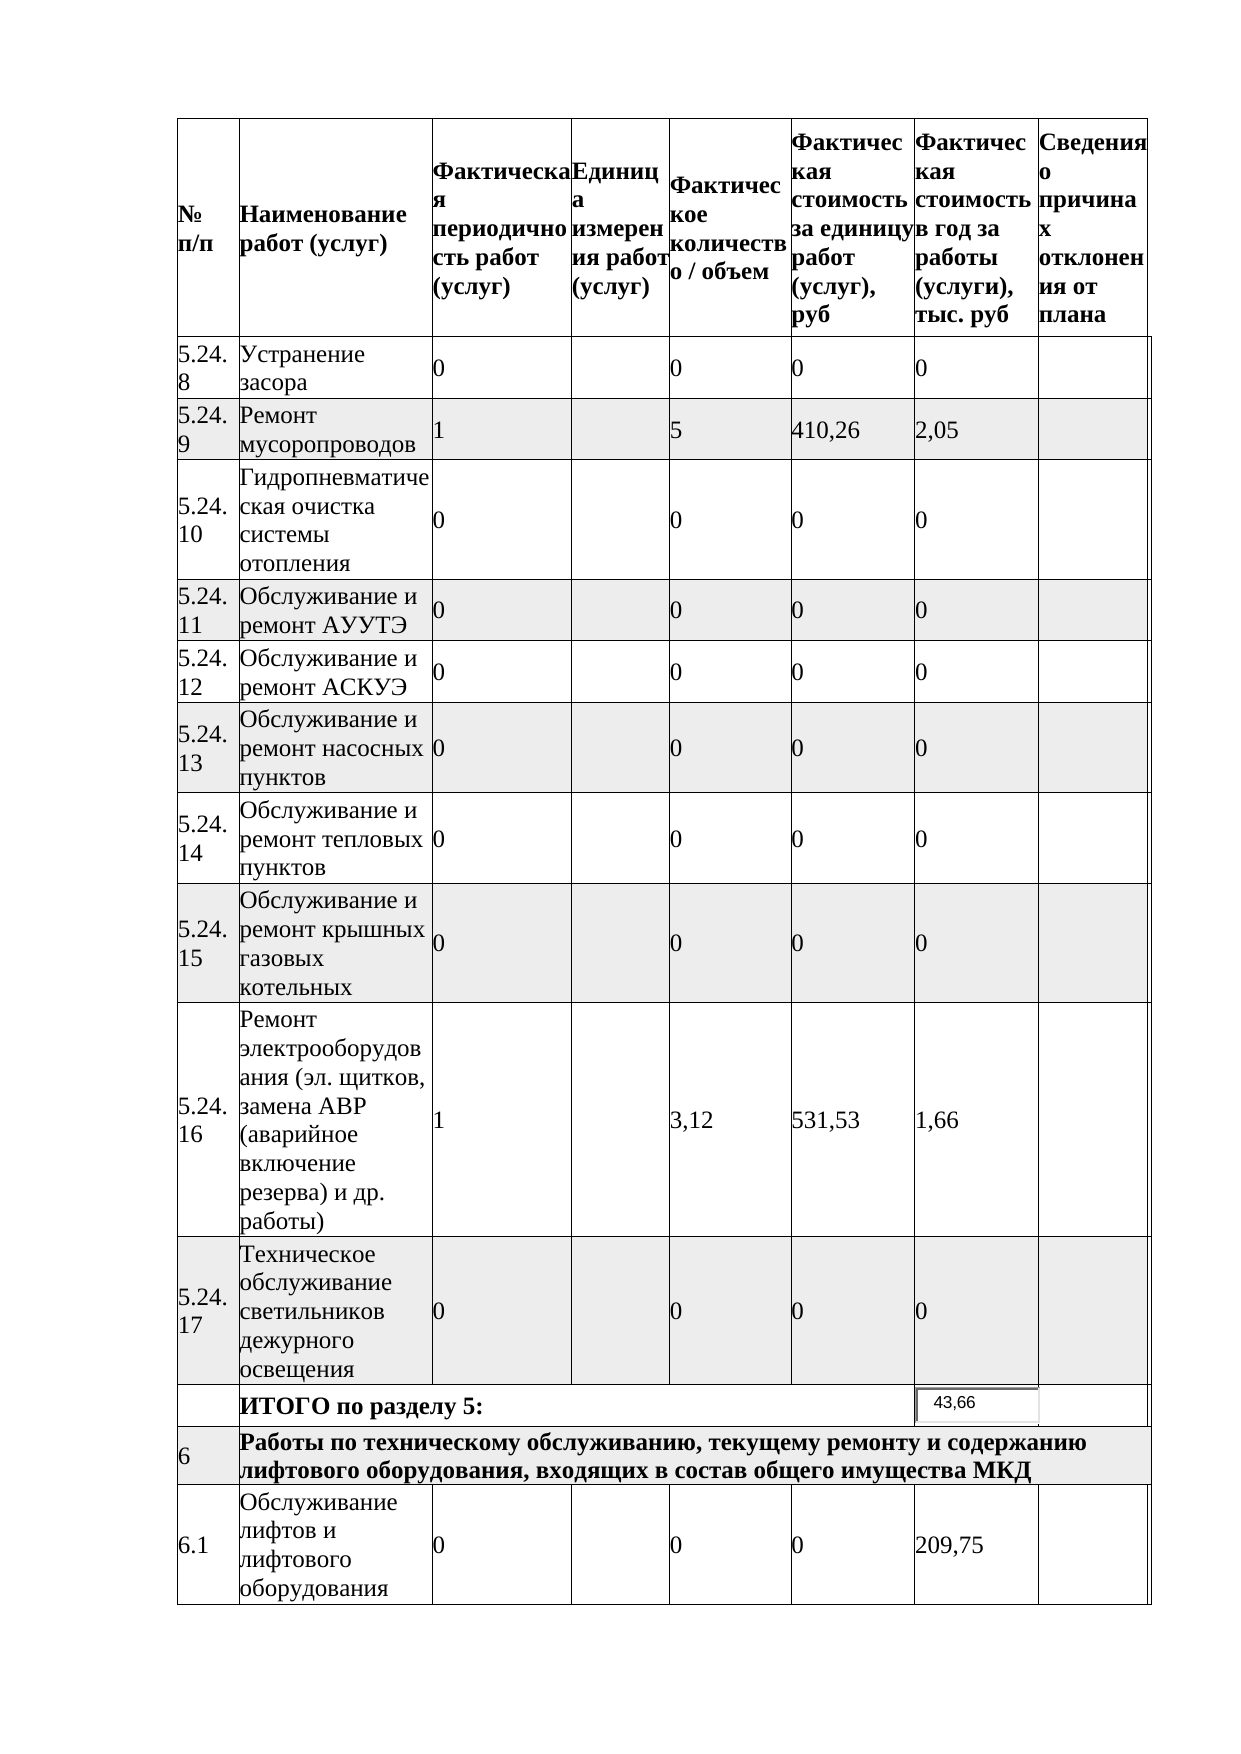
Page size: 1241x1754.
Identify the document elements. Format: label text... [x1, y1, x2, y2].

table_cell [1039, 1003, 1147, 1236]
table_cell 0 [670, 337, 791, 398]
table_cell 0 [433, 1237, 571, 1384]
table_cell Ремонт электрооборудования (эл. щитков, замена АВР (аварийное включение резерва) и др. работы) [240, 1003, 432, 1236]
table_cell [1039, 1485, 1147, 1603]
table_cell 5.24.8 [178, 337, 239, 398]
table_header Единица измерения работ (услуг) [572, 119, 669, 336]
table_cell 531,53 [792, 1003, 914, 1236]
table_cell 0 [433, 580, 571, 640]
table_header № п/п [178, 119, 239, 336]
table_cell Ремонт мусоропроводов [240, 399, 432, 459]
table_cell 0 [433, 1485, 571, 1603]
table_cell 0 [670, 580, 791, 640]
table_header Сведения о причинах отклонения от плана [1039, 119, 1147, 336]
table_cell Обслуживание и ремонт крышных газовых котельных [240, 884, 432, 1002]
table_cell 0 [792, 703, 914, 792]
table_header Фактическая периодичность работ (услуг) [433, 119, 571, 336]
table_header Фактическая стоимость за единицу работ (услуг), руб [792, 119, 914, 336]
table_cell 0 [433, 884, 571, 1002]
table_cell [1039, 337, 1147, 398]
table_cell 0 [670, 793, 791, 883]
table_cell 0 [670, 1237, 791, 1384]
table_cell [572, 399, 669, 459]
table_cell 6 [178, 1427, 239, 1484]
table_cell [572, 641, 669, 702]
table_cell [572, 1237, 669, 1384]
table_header Фактическая стоимость в год за работы (услуги), тыс. руб [915, 119, 1038, 336]
table_cell [1039, 1385, 1147, 1426]
table_cell [1039, 460, 1147, 578]
table_cell [1039, 641, 1147, 702]
table_cell 2,05 [915, 399, 1038, 459]
table_cell Работы по техническому обслуживанию, текущему ремонту и содержанию лифтового оборудования, входящих в состав общего имущества МКД [240, 1427, 1151, 1484]
table_cell Устранение засора [240, 337, 432, 398]
table_cell [572, 580, 669, 640]
table_cell [572, 793, 669, 883]
table_cell [572, 1485, 669, 1603]
table_cell 0 [792, 337, 914, 398]
table_cell 0 [433, 641, 571, 702]
table_cell 5.24.11 [178, 580, 239, 640]
table_cell 0 [792, 580, 914, 640]
table_cell ИТОГО по разделу 5: [240, 1385, 914, 1426]
table_cell 1,66 [915, 1003, 1038, 1236]
table_cell 209,75 [915, 1485, 1038, 1603]
table_cell 0 [792, 1237, 914, 1384]
table_cell Обслуживание лифтов и лифтового оборудования [240, 1485, 432, 1603]
table_cell 0 [670, 703, 791, 792]
table_cell 0 [792, 884, 914, 1002]
table_cell [1039, 703, 1147, 792]
table_cell [1039, 1237, 1147, 1384]
table_cell 0 [915, 793, 1038, 883]
table_cell 5 [670, 399, 791, 459]
table_cell 1 [433, 399, 571, 459]
table_cell 1 [433, 1003, 571, 1236]
table_cell 0 [915, 884, 1038, 1002]
table_cell Обслуживание и ремонт тепловых пунктов [240, 793, 432, 883]
table_cell [1039, 793, 1147, 883]
table_cell [572, 460, 669, 578]
table_cell Техническое обслуживание светильников дежурного освещения [240, 1237, 432, 1384]
table_cell 5.24.14 [178, 793, 239, 883]
table_cell [1039, 884, 1147, 1002]
table_cell 0 [792, 641, 914, 702]
table_cell 0 [915, 337, 1038, 398]
table_cell 0 [433, 337, 571, 398]
table_cell 5.24.15 [178, 884, 239, 1002]
table_cell 5.24.10 [178, 460, 239, 578]
table_cell [572, 703, 669, 792]
table_cell 5.24.9 [178, 399, 239, 459]
table_cell 0 [433, 793, 571, 883]
table_cell Обслуживание и ремонт АСКУЭ [240, 641, 432, 702]
table_cell [1039, 580, 1147, 640]
table_cell [572, 337, 669, 398]
table_cell Обслуживание и ремонт АУУТЭ [240, 580, 432, 640]
table_cell 0 [915, 703, 1038, 792]
table_cell 6.1 [178, 1485, 239, 1603]
table_cell 5.24.17 [178, 1237, 239, 1384]
table_cell 0 [433, 703, 571, 792]
table_header Наименование работ (услуг) [240, 119, 432, 336]
table_cell [178, 1385, 239, 1426]
table_cell 0 [915, 460, 1038, 578]
table_cell 5.24.13 [178, 703, 239, 792]
table_cell 0 [915, 641, 1038, 702]
table_cell 410,26 [792, 399, 914, 459]
table_cell Гидропневматическая очистка системы отопления [240, 460, 432, 578]
table_cell 0 [670, 460, 791, 578]
table_cell 5.24.12 [178, 641, 239, 702]
table_cell [572, 1003, 669, 1236]
table_header Фактическое количество / объем [670, 119, 791, 336]
table_cell 0 [433, 460, 571, 578]
table_cell 0 [670, 641, 791, 702]
table_cell 0 [670, 884, 791, 1002]
table_cell 0 [670, 1485, 791, 1603]
table_cell 0 [792, 460, 914, 578]
table_cell 0 [792, 793, 914, 883]
table_cell 0 [792, 1485, 914, 1603]
table_cell 5.24.16 [178, 1003, 239, 1236]
table_cell [572, 884, 669, 1002]
table_cell 3,12 [670, 1003, 791, 1236]
table_cell Обслуживание и ремонт насосных пунктов [240, 703, 432, 792]
table_cell 0 [915, 1237, 1038, 1384]
table_cell 0 [915, 580, 1038, 640]
table_cell [1039, 399, 1147, 459]
